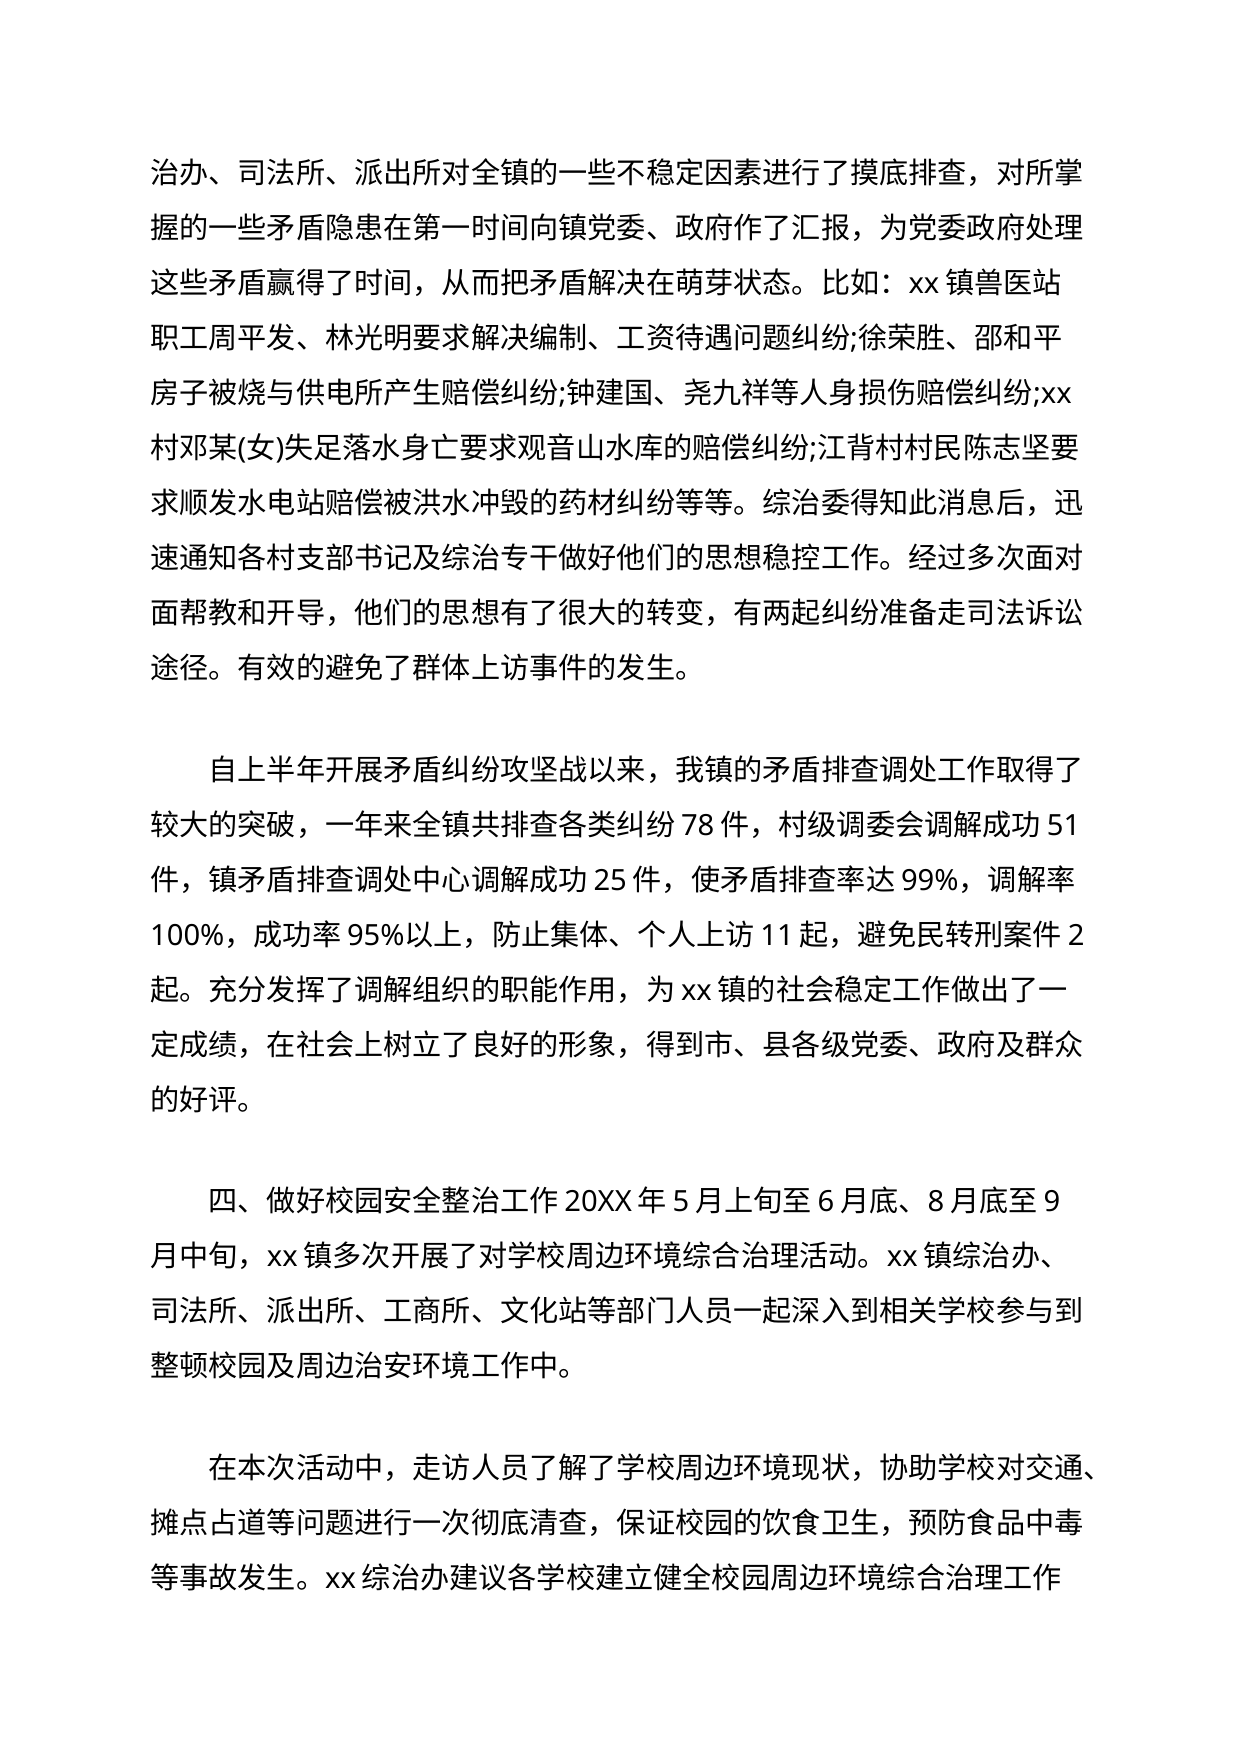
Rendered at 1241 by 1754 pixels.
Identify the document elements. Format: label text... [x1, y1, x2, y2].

text 自上半年开展矛盾纠纷攻坚战以来，我镇的矛盾排查调处工作取得了较大的突破，一年来全镇共排查各类纠纷78件，村级调委会调解成功51件，镇矛盾排查调处中心调解成功25件，使矛盾排查率达99%，调解率100%，成功率95%以上，防止集体、个人上访11起，避免民转刑案件2起。充分发挥了调解组织的职能作用，为xx镇的社会稳定工作做出了一定成绩，在社会上树立了良好的形象，得到市、县各级党委、政府及群众的好评。 [150, 746, 1090, 1118]
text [150, 1444, 1090, 1597]
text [150, 150, 1090, 687]
text 四、做好校园安全整治工作20XX年5月上旬至6月底、8月底至9月中旬，xx镇多次开展了对学校周边环境综合治理活动。xx镇综治办、司法所、派出所、工商所、文化站等部门人员一起深入到相关学校参与到整顿校园及周边治安环境工作中。 [150, 1178, 1090, 1385]
